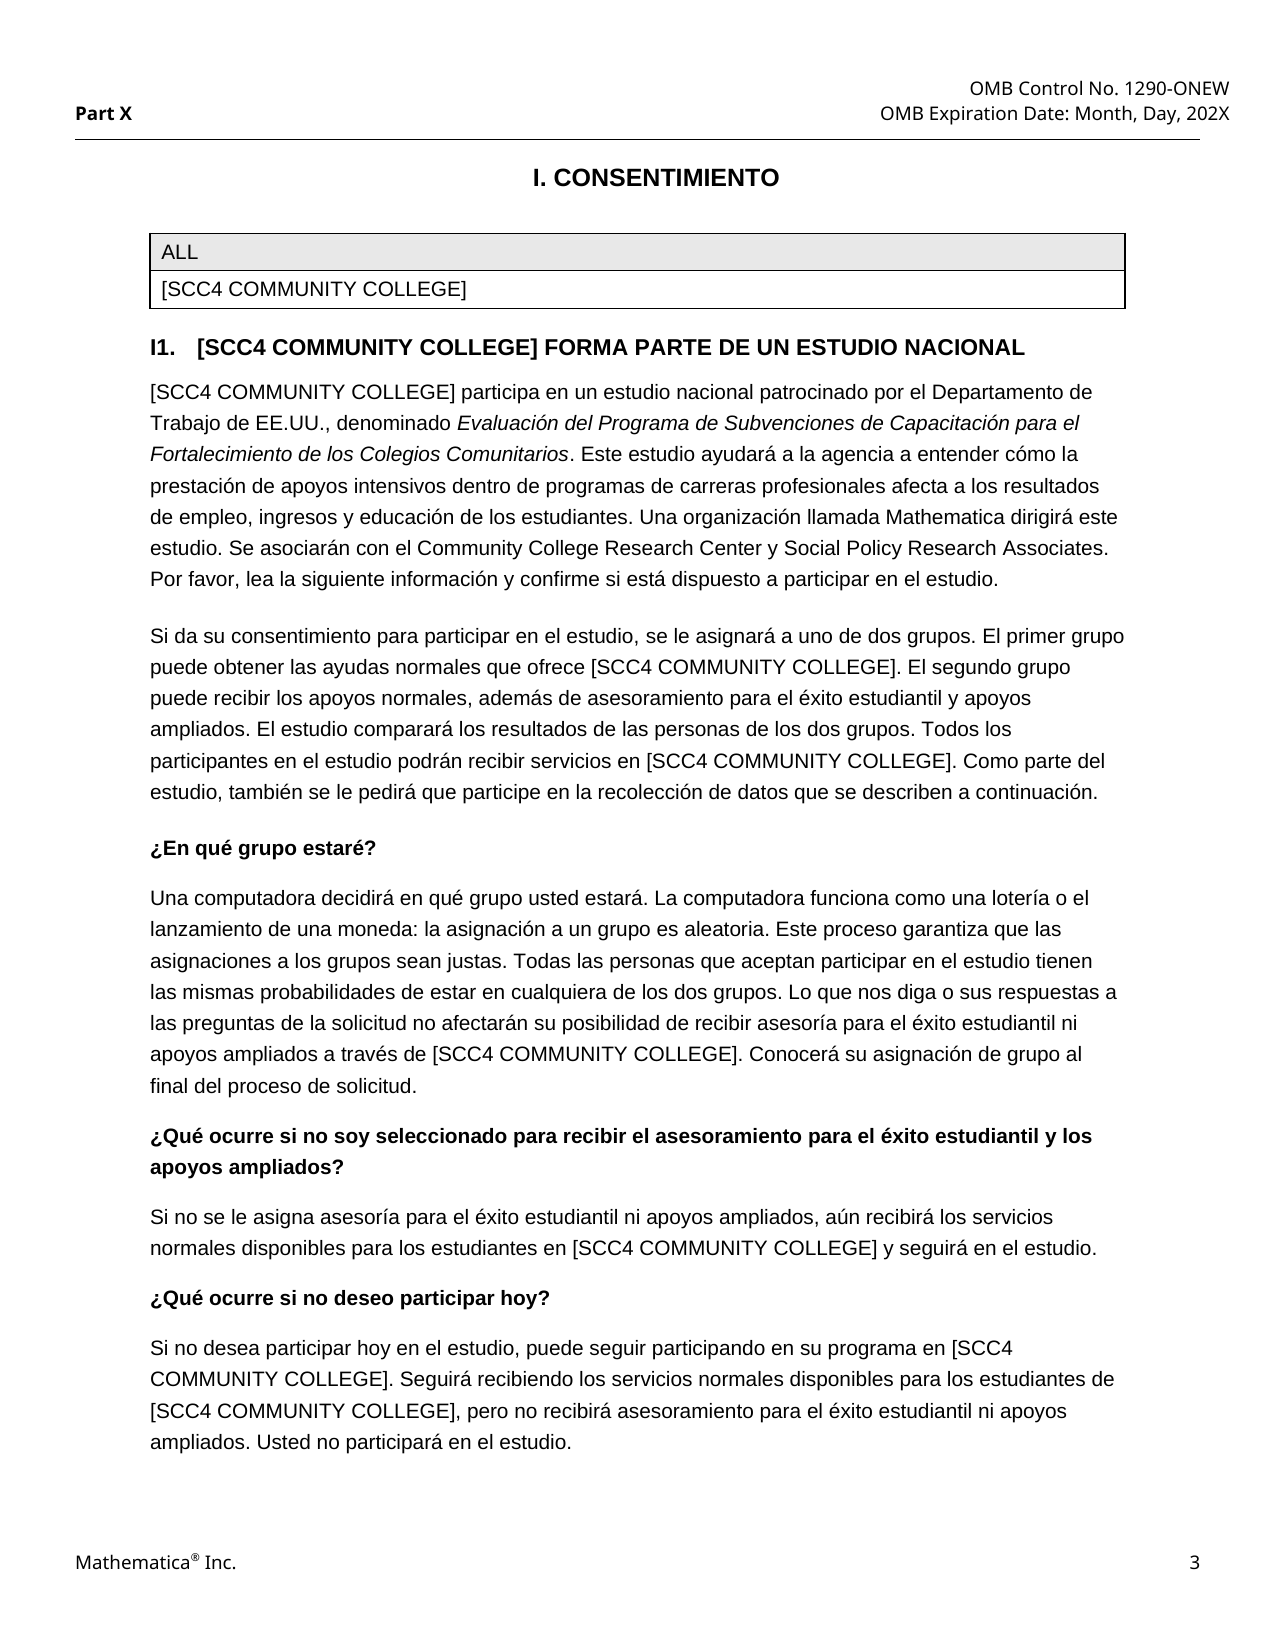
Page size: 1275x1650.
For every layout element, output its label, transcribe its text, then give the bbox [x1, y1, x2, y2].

subtitle I. CONSENTIMIENTO [187, 162, 1125, 191]
text Si da su consentimiento para participar en el estudio, se le asignará a uno de dos grupos. El primer grupo puede obtener las ayudas normales que ofrece [SCC4 COMMUNITY COLLEGE]. El segundo grupo puede recibir los apoyos normales, además de asesoramiento para el éxito estudiantil y apoyos ampliados. El estudio comparará los resultados de las personas de los dos grupos. Todos los participantes en el estudio podrán recibir servicios en [SCC4 COMMUNITY COLLEGE]. Como parte del estudio, también se le pedirá que participe en la recolección de datos que se describen a continuación. [150, 616, 1125, 804]
text ¿Qué ocurre si no soy seleccionado para recibir el asesoramiento para el éxito estudiantil y los apoyos ampliados? [150, 1116, 1125, 1179]
table_cell [SCC4 COMMUNITY COLLEGE] [151, 271, 1124, 307]
text Si no desea participar hoy en el estudio, puede seguir participando en su programa en [SCC4 COMMUNITY COLLEGE]. Seguirá recibiendo los servicios normales disponibles para los estudiantes de [SCC4 COMMUNITY COLLEGE], pero no recibirá asesoramiento para el éxito estudiantil ni apoyos ampliados. Usted no participará en el estudio. [150, 1329, 1125, 1454]
table_header ALL [151, 234, 1124, 270]
text ¿Qué ocurre si no deseo participar hoy? [150, 1279, 1125, 1310]
text ¿En qué grupo estaré? [150, 829, 1125, 860]
text Si no se le asigna asesoría para el éxito estudiantil ni apoyos ampliados, aún recibirá los servicios normales disponibles para los estudiantes en [SCC4 COMMUNITY COLLEGE] y seguirá en el estudio. [150, 1197, 1125, 1260]
text Una computadora decidirá en qué grupo usted estará. La computadora funciona como una lotería o el lanzamiento de una moneda: la asignación a un grupo es aleatoria. Este proceso garantiza que las asignaciones a los grupos sean justas. Todas las personas que aceptan participar en el estudio tienen las mismas probabilidades de estar en cualquiera de los dos grupos. Lo que nos diga o sus respuestas a las preguntas de la solicitud no afectarán su posibilidad de recibir asesoría para el éxito estudiantil ni apoyos ampliados a través de [SCC4 COMMUNITY COLLEGE]. Conocerá su asignación de grupo al final del proceso de solicitud. [150, 879, 1125, 1097]
text I1. [SCC4 COMMUNITY COLLEGE] FORMA PARTE DE UN ESTUDIO NACIONAL [150, 333, 1125, 360]
text [SCC4 COMMUNITY COLLEGE] participa en un estudio nacional patrocinado por el Departamento de Trabajo de EE.UU., denominado Evaluación del Programa de Subvenciones de Capacitación para el Fortalecimiento de los Colegios Comunitarios. Este estudio ayudará a la agencia a entender cómo la prestación de apoyos intensivos dentro de programas de carreras profesionales afecta a los resultados de empleo, ingresos y educación de los estudiantes. Una organización llamada Mathematica dirigirá este estudio. Se asociarán con el Community College Research Center y Social Policy Research Associates. Por favor, lea la siguiente información y confirme si está dispuesto a participar en el estudio. [150, 372, 1125, 591]
